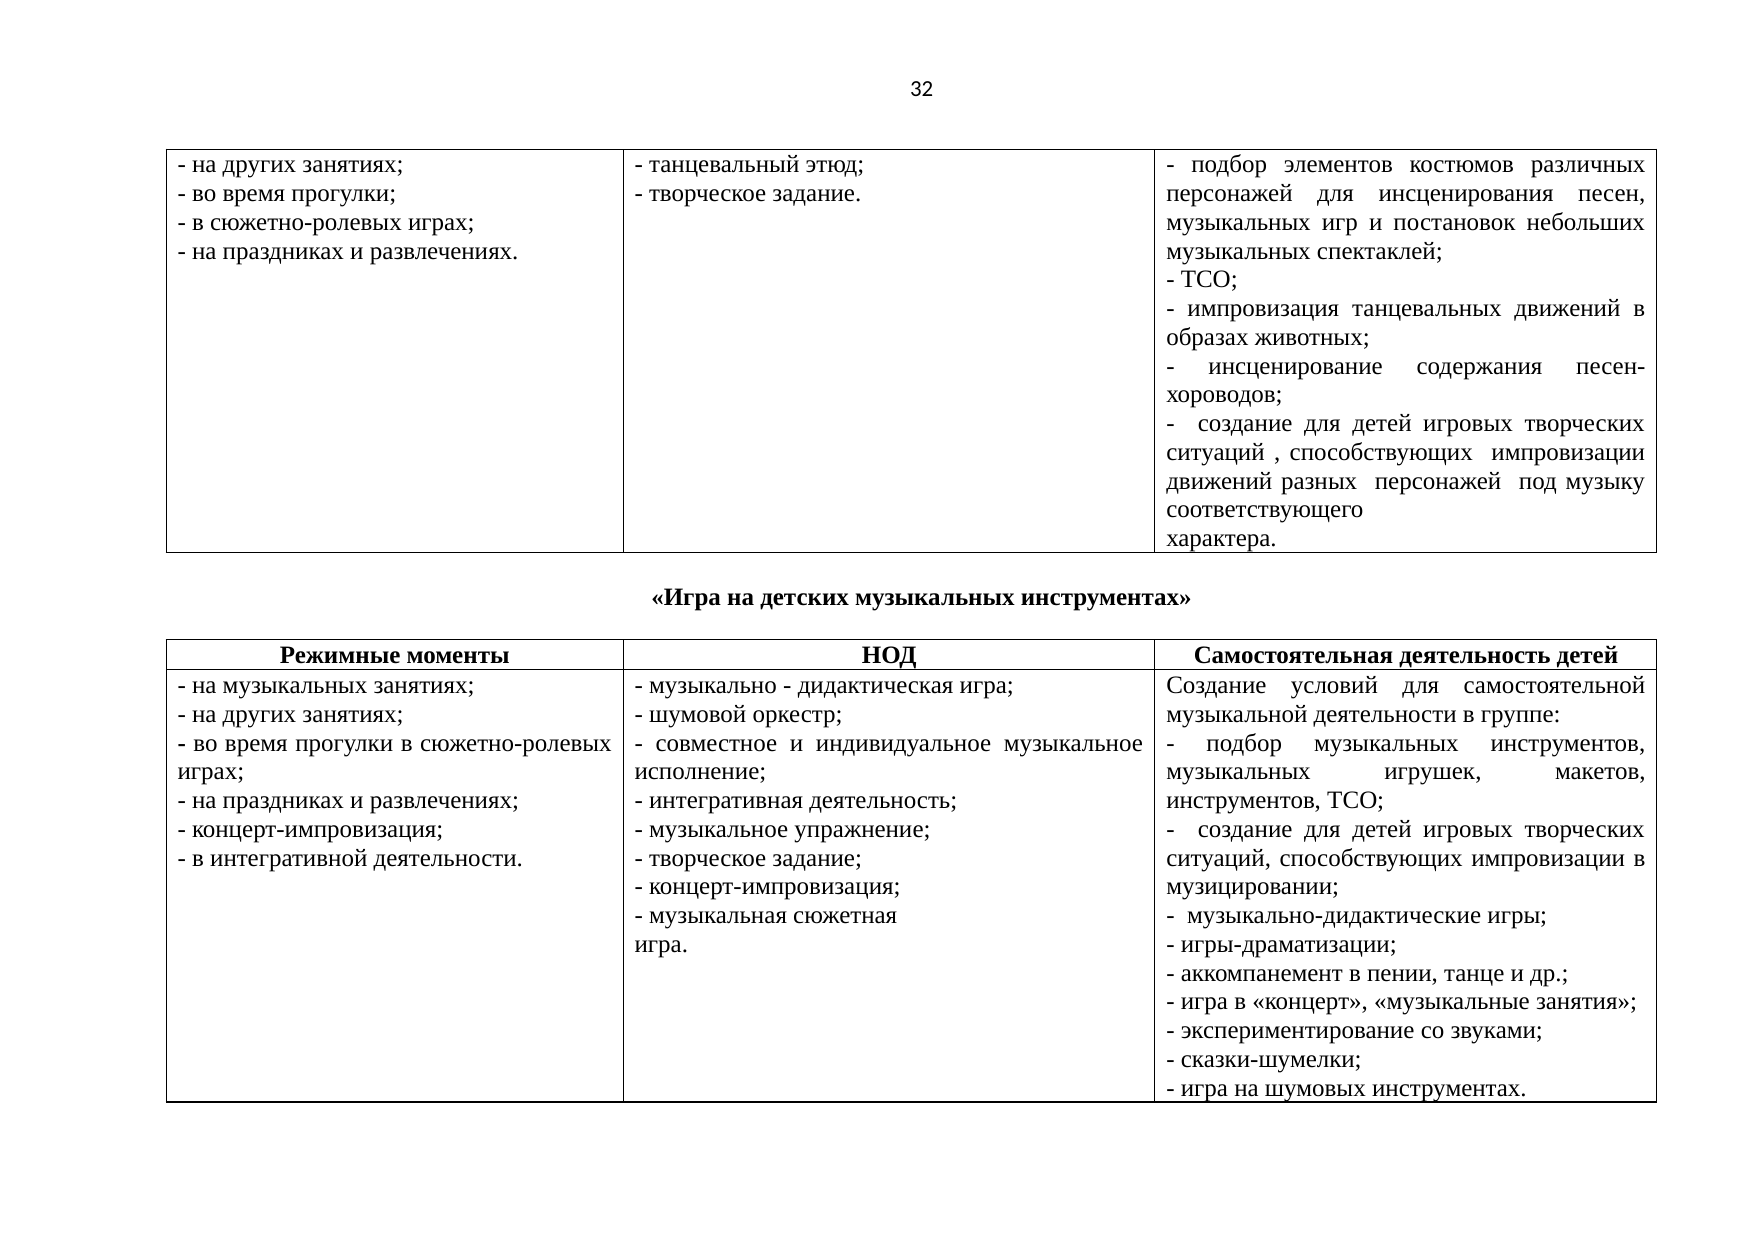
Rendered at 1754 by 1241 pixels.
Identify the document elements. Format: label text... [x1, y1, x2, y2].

table_header Режимные моменты [167, 640, 623, 669]
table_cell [624, 150, 1154, 552]
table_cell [624, 670, 1154, 1101]
table_header НОД [624, 640, 1154, 669]
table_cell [167, 150, 623, 552]
table_header Самостоятельная деятельность детей [1155, 640, 1656, 669]
text «Игра на детских музыкальных инструментах» [177, 582, 1665, 611]
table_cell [1155, 150, 1656, 552]
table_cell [1155, 670, 1656, 1101]
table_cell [167, 670, 623, 1101]
